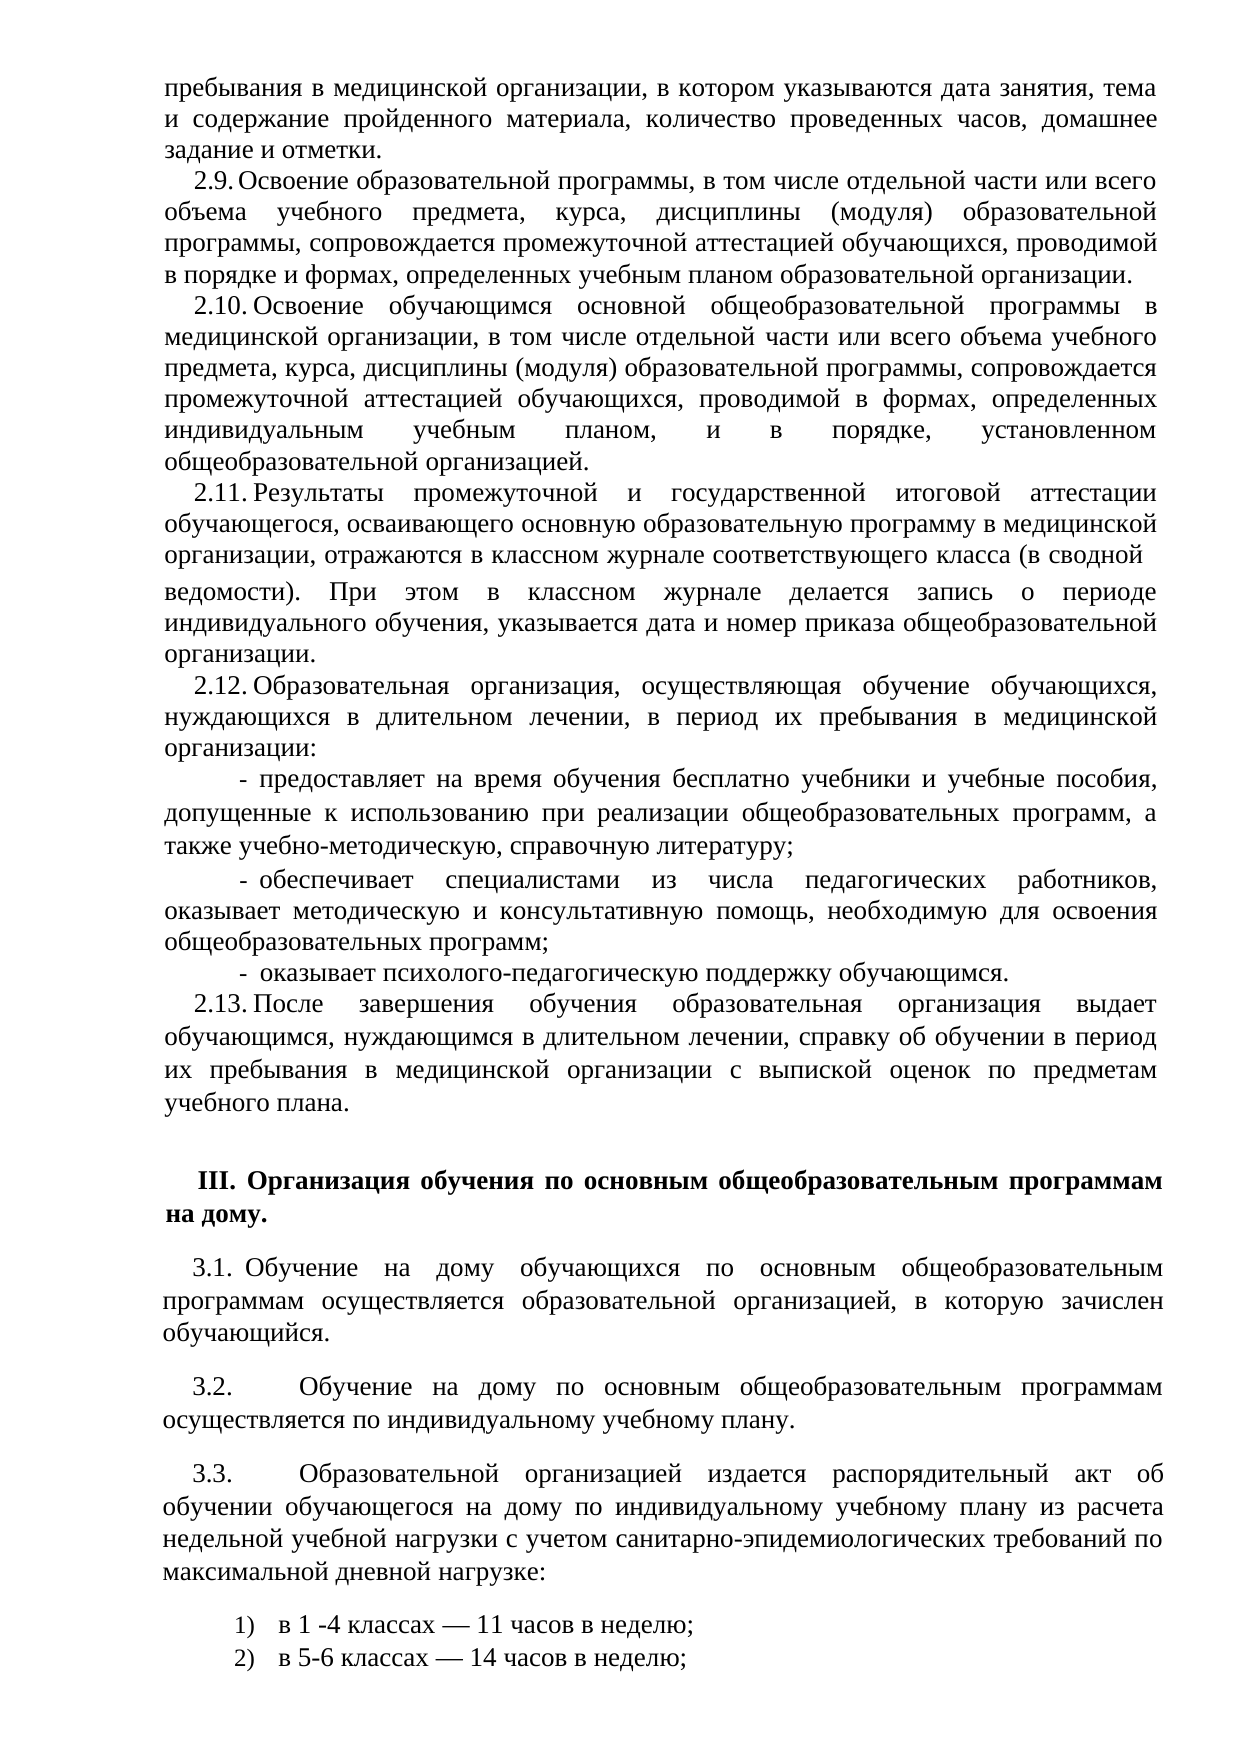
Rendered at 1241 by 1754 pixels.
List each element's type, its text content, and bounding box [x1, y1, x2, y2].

list в 1 -4 классах — 11 часов в неделю; [234, 1608, 1184, 1639]
list в 5-6 классах — 14 часов в неделю; [234, 1641, 1184, 1672]
list После завершения обучения образовательная организация выдает обучающимся, нуждающимся в длительном лечении, справку об обучении в период их пребывания в медицинской организации с выпиской оценок по предметам учебного плана. [164, 987, 1158, 1117]
list обеспечивает специалистами из числа педагогических работников, оказывает методическую и консультативную помощь, необходимую для освоения общеобразовательных программ; [164, 863, 1157, 956]
list предоставляет на время обучения бесплатно учебники и учебные пособия, допущенные к использованию при реализации общеобразовательных программ, а также учебно-методическую, справочную литературу; [164, 762, 1158, 860]
list Образовательной организацией издается распорядительный акт об обучении обучающегося на дому по индивидуальному учебному плану из расчета недельной учебной нагрузки с учетом санитарно-эпидемиологических требований по максимальной дневной нагрузке: [162, 1457, 1164, 1586]
subtitle Организация обучения по основным общеобразовательным программам на дому. [165, 1164, 1164, 1228]
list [164, 71, 1157, 164]
list Освоение обучающимся основной общеобразовательной программы в медицинской организации, в том числе отдельной части или всего объема учебного предмета, курса, дисциплины (модуля) образовательной программы, сопровождается промежуточной аттестацией обучающихся, проводимой в формах, определенных индивидуальным учебным планом, и в порядке, установленном общеобразовательной организацией. [164, 289, 1157, 476]
list Образовательная организация, осуществляющая обучение обучающихся, нуждающихся в длительном лечении, в период их пребывания в медицинской организации: [164, 669, 1158, 762]
list Результаты промежуточной и государственной итоговой аттестации обучающегося, осваивающего основную образовательную программу в медицинской организации, отражаются в классном журнале соответствующего класса (в сводной [164, 476, 1157, 569]
list Обучение на дому обучающихся по основным общеобразовательным программам осуществляется образовательной организацией, в которую зачислен обучающийся. [162, 1251, 1164, 1348]
list Обучение на дому по основным общеобразовательным программам осуществляется по индивидуальному учебному плану. [162, 1371, 1163, 1434]
text ведомости). При этом в классном журнале делается запись о периоде индивидуального обучения, указывается дата и номер приказа общеобразовательной организации. [164, 575, 1157, 669]
list Освоение образовательной программы, в том числе отдельной части или всего объема учебного предмета, курса, дисциплины (модуля) образовательной программы, сопровождается промежуточной аттестацией обучающихся, проводимой в порядке и формах, определенных учебным планом образовательной организации. [164, 164, 1158, 289]
list оказывает психолого-педагогическую поддержку обучающимся. [239, 956, 1184, 987]
